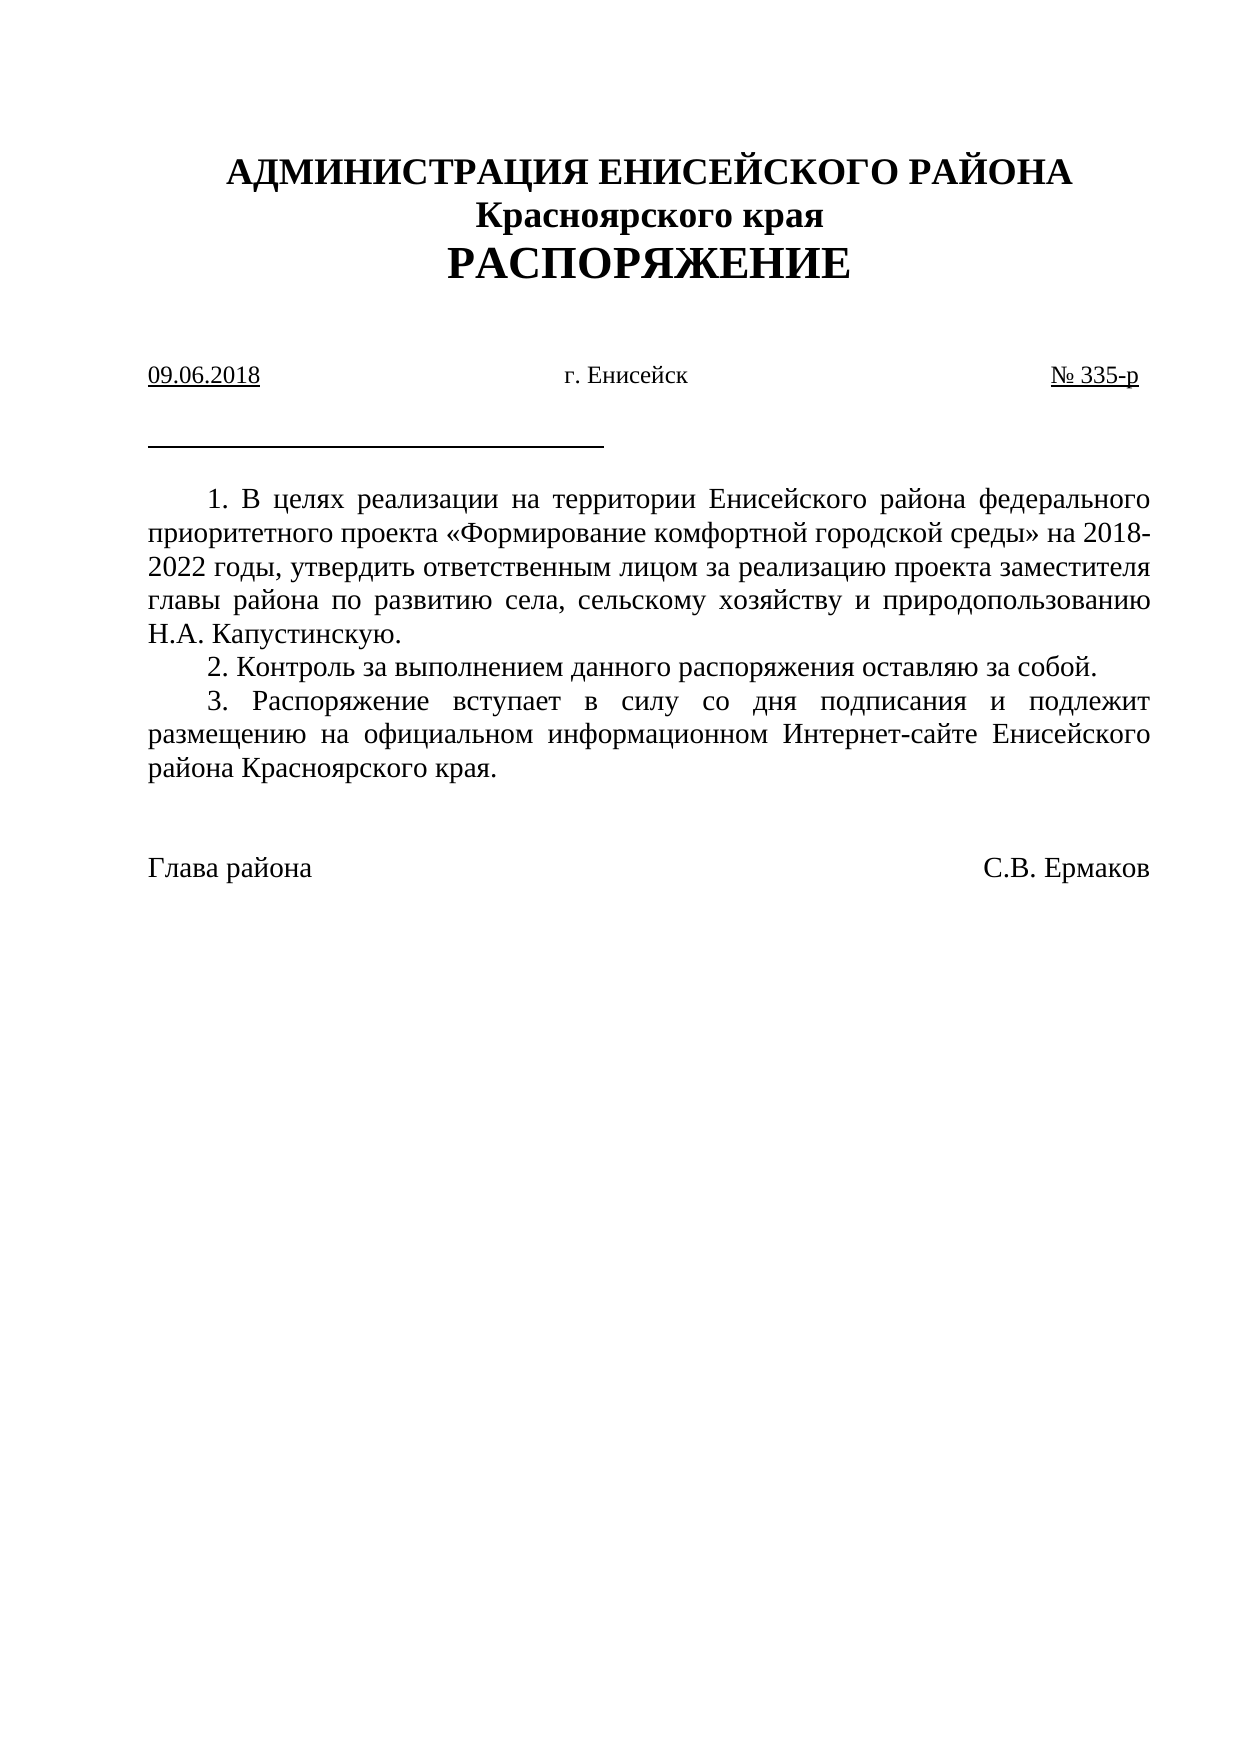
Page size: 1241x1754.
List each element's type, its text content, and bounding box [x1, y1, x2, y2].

text РАСПОРЯЖЕНИЕ [148, 236, 1152, 288]
text 3. Распоряжение вступает в силу со дня подписания и подлежит размещению на официальном информационном Интернет-сайте Енисейского района Красноярского края. [148, 683, 1152, 783]
text 1. В целях реализации на территории Енисейского района федерального приоритетного проекта «Формирование комфортной городской среды» на 2018-2022 годы, утвердить ответственным лицом за реализацию проекта заместителя главы района по развитию села, сельскому хозяйству и природопользованию Н.А. Капустинскую. [148, 482, 1152, 649]
text Глава района С.В. Ермаков [148, 851, 1152, 884]
text 2. Контроль за выполнением данного распоряжения оставляю за собой. [148, 649, 1152, 683]
text АДМИНИСТРАЦИЯ ЕНИСЕЙСКОГО РАЙОНА [148, 149, 1152, 192]
text Красноярского края [148, 192, 1152, 236]
text 09.06.2018 г. Енисейск № 335-р [148, 360, 1152, 389]
